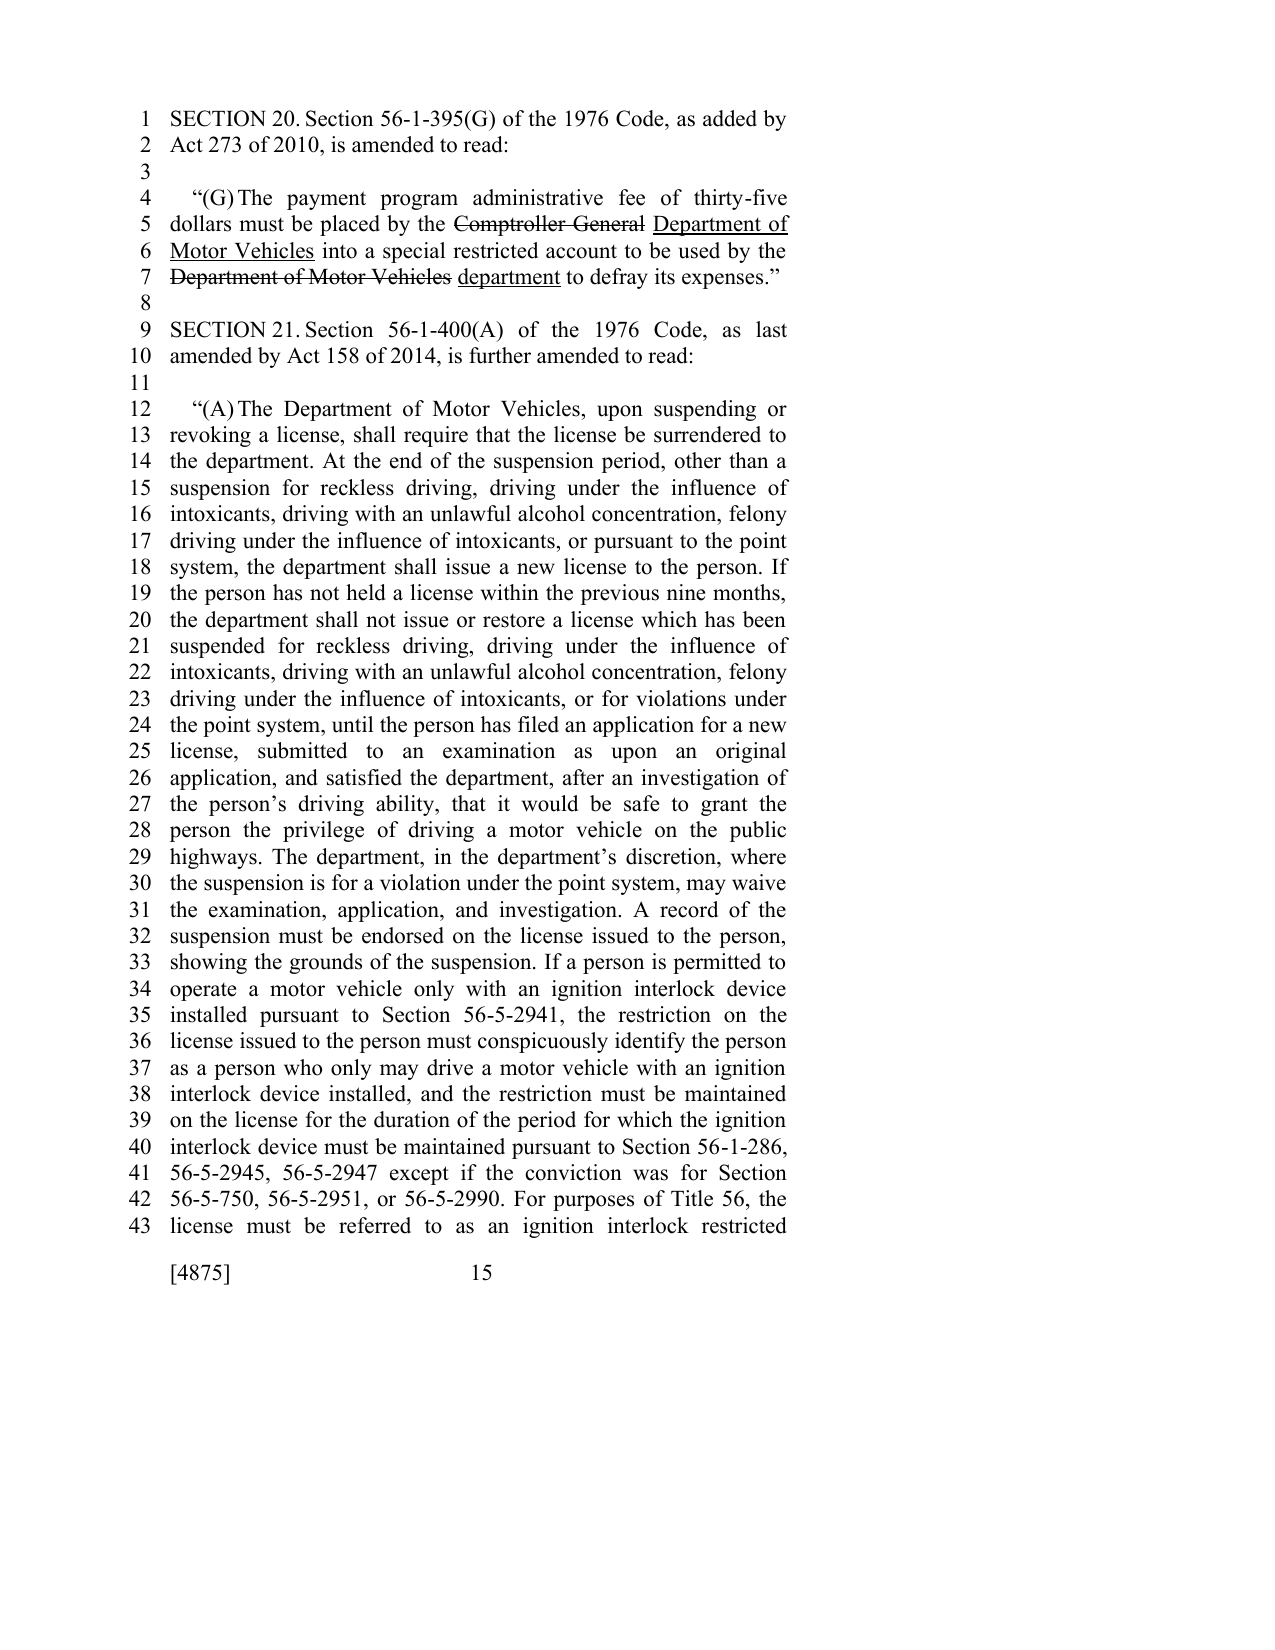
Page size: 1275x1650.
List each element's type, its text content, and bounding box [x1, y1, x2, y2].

text “(G) The payment program administrative fee of thirty-five dollars must be placed by the Comptroller General Department of Motor Vehicles into a special restricted account to be used by the Department of Motor Vehicles department to defray its expenses.” [169, 184, 787, 289]
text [169, 395, 787, 1238]
text SECTION 21. Section 56-1-400(A) of the 1976 Code, as last amended by Act 158 of 2014, is further amended to read: [169, 316, 787, 368]
text SECTION 20. Section 56-1-395(G) of the 1976 Code, as added by Act 273 of 2010, is amended to read: [169, 105, 787, 158]
